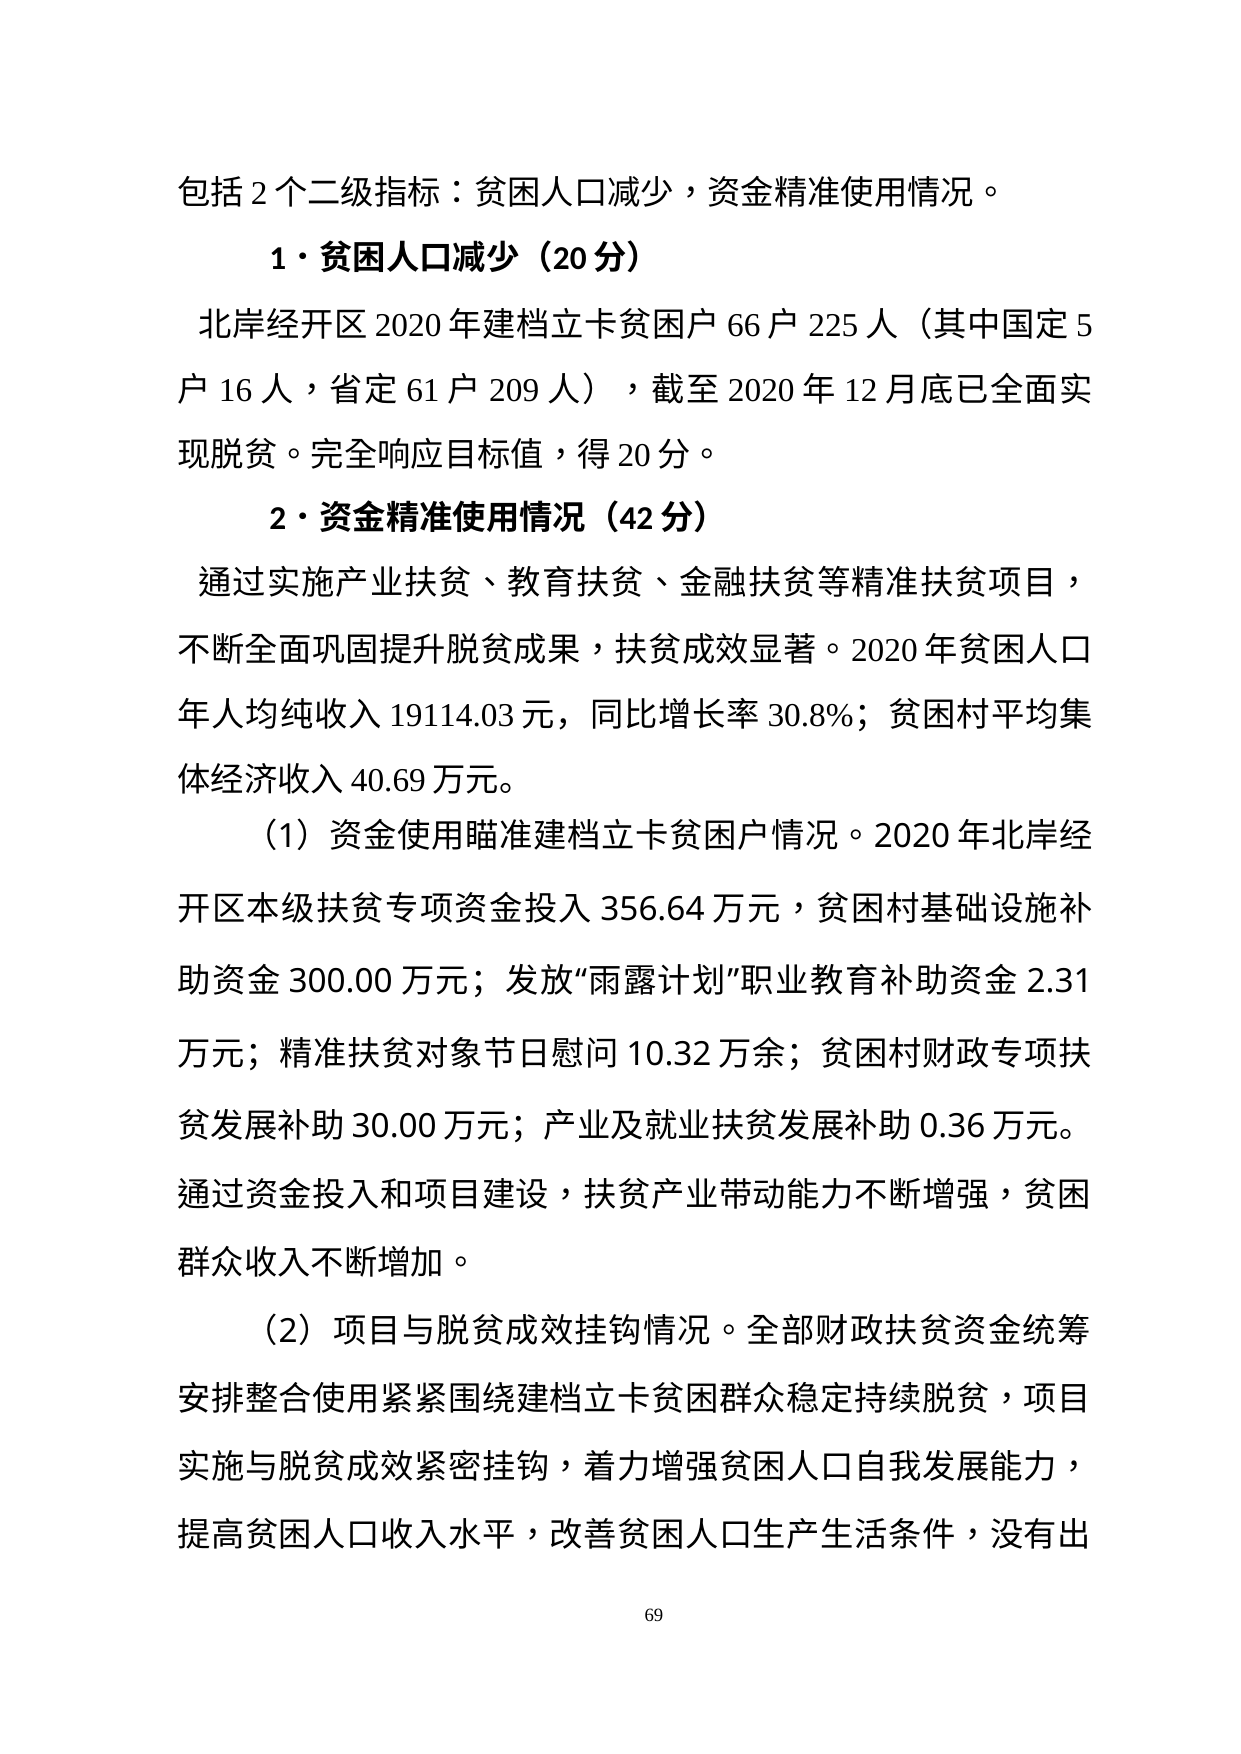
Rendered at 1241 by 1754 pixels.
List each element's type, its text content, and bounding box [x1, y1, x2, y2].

subtitle 贫困人口减少（20分） [177, 224, 1092, 289]
text 通过实施产业扶贫、教育扶贫、金融扶贫等精准扶贫项目，不断全面巩固提升脱贫成果，扶贫成效显著。2020年贫困人口年人均纯收入19114.03元，同比增长率30.8%；贫困村平均集体经济收入40.69万元。 [177, 549, 1092, 809]
list 资金使用瞄准建档立卡贫困户情况。2020年北岸经开区本级扶贫专项资金投入356.64万元，贫困村基础设施补助资金300.00万元；发放“雨露计划”职业教育补助资金2.31万元；精准扶贫对象节日慰问10.32万余；贫困村财政专项扶贫发展补助30.00万元；产业及就业扶贫发展补助0.36万元。通过资金投入和项目建设，扶贫产业带动能力不断增强，贫困群众收入不断增加。 [177, 809, 1092, 1284]
subtitle 资金精准使用情况（42分） [177, 484, 1092, 549]
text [177, 159, 1092, 224]
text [177, 1307, 1092, 1556]
text 北岸经开区2020年建档立卡贫困户66户225人（其中国定5户16人，省定61户209人），截至2020年12月底已全面实现脱贫。完全响应目标值，得20分。 [177, 289, 1092, 484]
